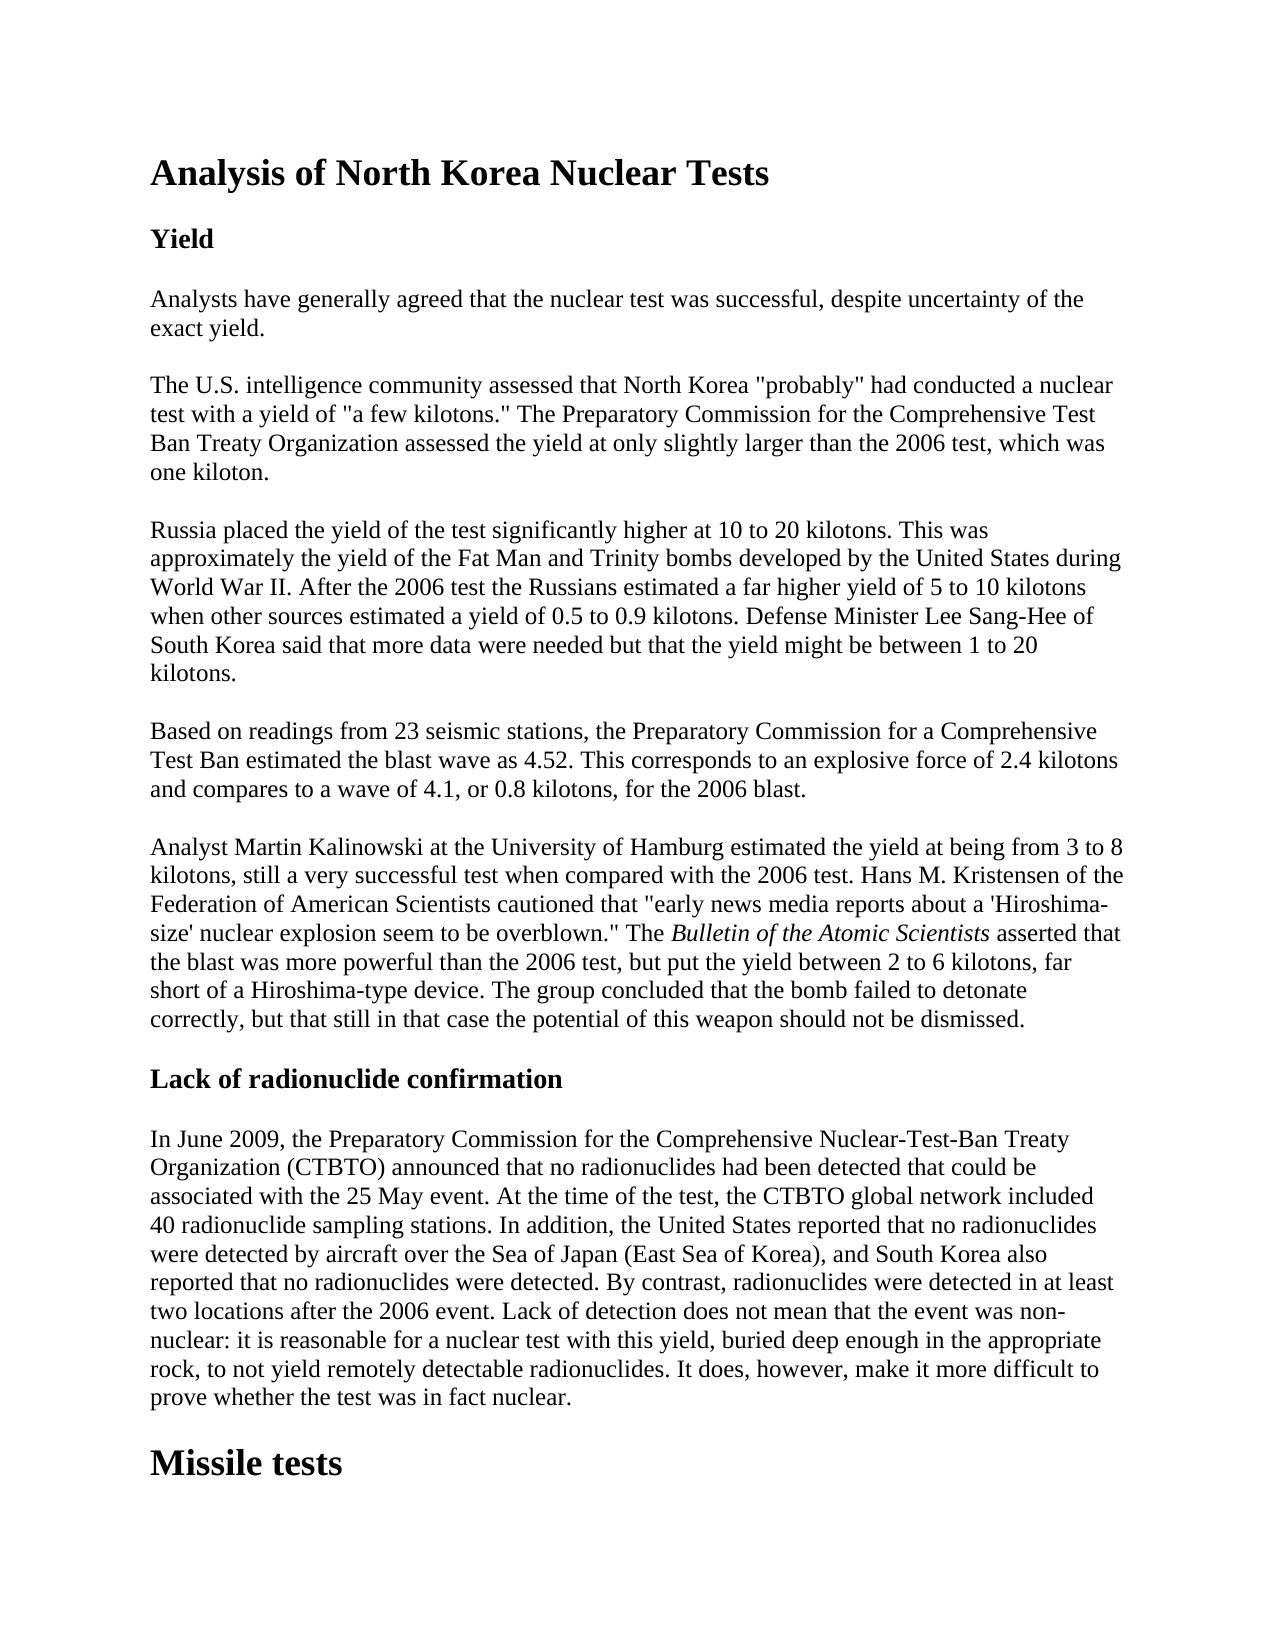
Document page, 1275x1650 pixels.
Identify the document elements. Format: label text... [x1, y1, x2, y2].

text The U.S. intelligence community assessed that North Korea "probably" had conducted a nuclear test with a yield of "a few kilotons." The Preparatory Commission for the Comprehensive Test Ban Treaty Organization assessed the yield at only slightly larger than the 2006 test, which was one kiloton. [150, 371, 1125, 486]
text Russia placed the yield of the test significantly higher at 10 to 20 kilotons. This was approximately the yield of the Fat Man and Trinity bombs developed by the United States during World War II. After the 2006 test the Russians estimated a far higher yield of 5 to 10 kilotons when other sources estimated a yield of 0.5 to 0.9 kilotons. Defense Minister Lee Sang-Hee of South Korea said that more data were needed but that the yield might be between 1 to 20 kilotons. [150, 515, 1125, 687]
text In June 2009, the Preparatory Commission for the Comprehensive Nuclear-Test-Ban Treaty Organization (CTBTO) announced that no radionuclides had been detected that could be associated with the 25 May event. At the time of the test, the CTBTO global network included 40 radionuclide sampling stations. In addition, the United States reported that no radionuclides were detected by aircraft over the Sea of Japan (East Sea of Korea), and South Korea also reported that no radionuclides were detected. By contrast, radionuclides were detected in at least two locations after the 2006 event. Lack of detection does not mean that the event was non-nuclear: it is reasonable for a nuclear test with this yield, buried deep enough in the appropriate rock, to not yield remotely detectable radionuclides. It does, however, make it more difficult to prove whether the test was in fact nuclear. [150, 1124, 1125, 1411]
text Analysts have generally agreed that the nuclear test was successful, despite uncertainty of the exact yield. [150, 284, 1125, 341]
subtitle Yield [150, 222, 1125, 255]
subtitle Missile tests [150, 1440, 1125, 1483]
text Analyst Martin Kalinowski at the University of Hamburg estimated the yield at being from 3 to 8 kilotons, still a very successful test when compared with the 2006 test. Hans M. Kristensen of the Federation of American Scientists cautioned that "early news media reports about a 'Hiroshima-size' nuclear explosion seem to be overblown." The Bulletin of the Atomic Scientists asserted that the blast was more powerful than the 2006 test, but put the yield between 2 to 6 kilotons, far short of a Hiroshima-type device. The group concluded that the bomb failed to detonate correctly, but that still in that case the potential of this weapon should not be dismissed. [150, 832, 1125, 1033]
text Based on readings from 23 seismic stations, the Preparatory Commission for a Comprehensive Test Ban estimated the blast wave as 4.52. This corresponds to an explosive force of 2.4 kilotons and compares to a wave of 4.1, or 0.8 kilotons, for the 2006 blast. [150, 716, 1125, 803]
subtitle Analysis of North Korea Nuclear Tests [150, 150, 1125, 193]
subtitle Lack of radionuclide confirmation [150, 1062, 1125, 1094]
